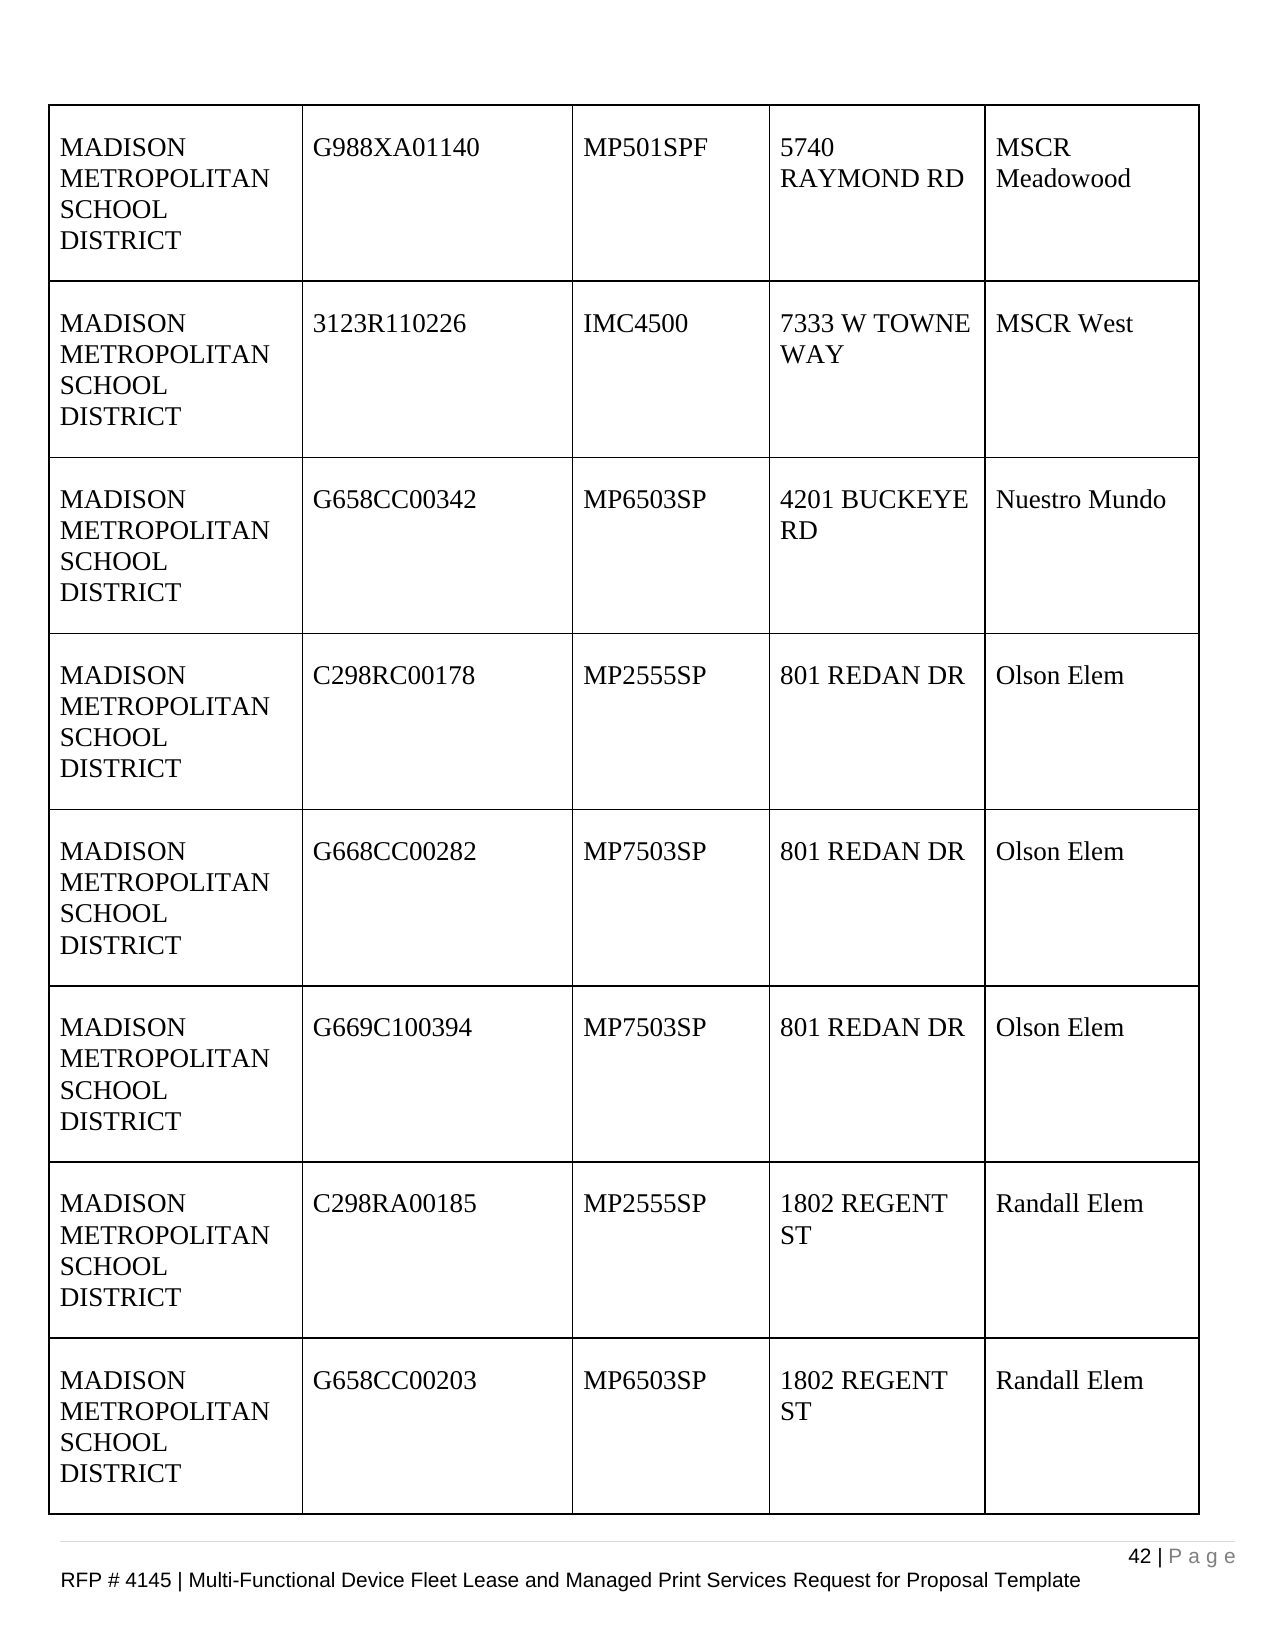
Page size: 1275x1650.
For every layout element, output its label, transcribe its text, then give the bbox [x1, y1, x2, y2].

table_cell MADISON METROPOLITAN SCHOOL DISTRICT [50, 810, 302, 985]
table_cell 801 REDAN DR [770, 634, 984, 809]
table_cell MP7503SP [573, 987, 769, 1161]
table_cell MADISON METROPOLITAN SCHOOL DISTRICT [50, 282, 302, 456]
table_cell IMC4500 [573, 282, 769, 456]
table_cell G658CC00203 [303, 1339, 572, 1513]
table_cell Olson Elem [986, 987, 1198, 1161]
table_cell 7333 W TOWNE WAY [770, 282, 984, 456]
table_cell G988XA01140 [303, 106, 572, 280]
table_cell MP6503SP [573, 458, 769, 633]
table_cell 801 REDAN DR [770, 810, 984, 985]
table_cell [50, 1339, 302, 1513]
table_cell MP2555SP [573, 634, 769, 809]
table_cell MP7503SP [573, 810, 769, 985]
table_cell Olson Elem [986, 634, 1198, 809]
table_cell 4201 BUCKEYE RD [770, 458, 984, 633]
table_cell MSCR West [986, 282, 1198, 456]
table_cell Randall Elem [986, 1163, 1198, 1337]
table_cell C298RA00185 [303, 1163, 572, 1337]
table_cell 1802 REGENT ST [770, 1163, 984, 1337]
table_cell Olson Elem [986, 810, 1198, 985]
table_cell Randall Elem [986, 1339, 1198, 1513]
table_cell 3123R110226 [303, 282, 572, 456]
table_cell MSCR Meadowood [986, 106, 1198, 280]
table_cell MP501SPF [573, 106, 769, 280]
table_cell G658CC00342 [303, 458, 572, 633]
table_cell 1802 REGENT ST [770, 1339, 984, 1513]
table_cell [50, 106, 302, 280]
table_cell MP2555SP [573, 1163, 769, 1337]
table_cell G669C100394 [303, 987, 572, 1161]
table_cell MP6503SP [573, 1339, 769, 1513]
table_cell MADISON METROPOLITAN SCHOOL DISTRICT [50, 1163, 302, 1337]
table_cell Nuestro Mundo [986, 458, 1198, 633]
table_cell G668CC00282 [303, 810, 572, 985]
table_cell C298RC00178 [303, 634, 572, 809]
table_cell MADISON METROPOLITAN SCHOOL DISTRICT [50, 987, 302, 1161]
table_cell 5740 RAYMOND RD [770, 106, 984, 280]
table_cell MADISON METROPOLITAN SCHOOL DISTRICT [50, 634, 302, 809]
table_cell 801 REDAN DR [770, 987, 984, 1161]
table_cell MADISON METROPOLITAN SCHOOL DISTRICT [50, 458, 302, 633]
